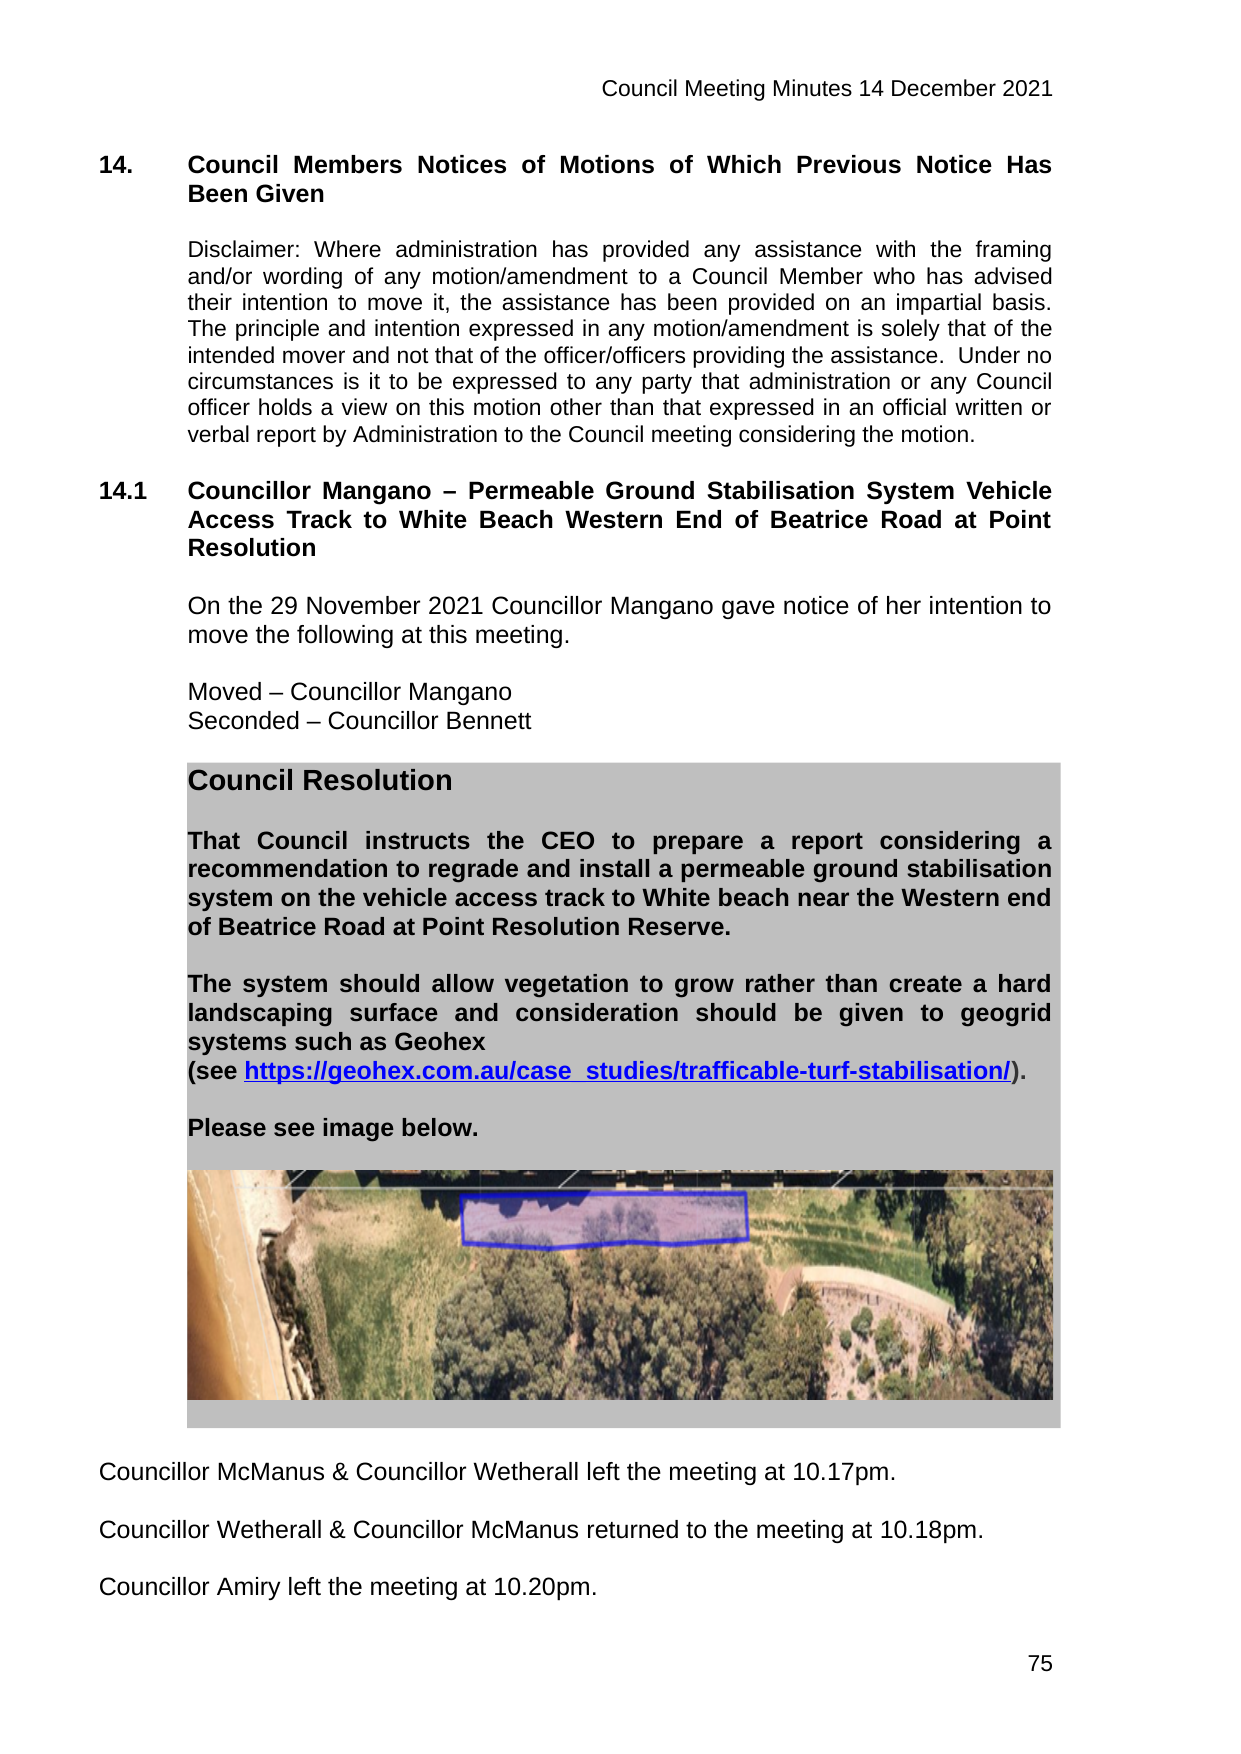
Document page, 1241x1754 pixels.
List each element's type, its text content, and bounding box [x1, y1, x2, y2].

text Please see image below. [187, 1113, 1053, 1142]
text Councillor Wetherall & Councillor McManus returned to the meeting at 10.18pm. [98, 1515, 1053, 1543]
text Disclaimer: Where administration has provided any assistance with the framing and/or wording of any motion/amendment to a Council Member who has advised their intention to move it, the assistance has been provided on an impartial basis. The principle and intention expressed in any motion/amendment is solely that of the intended mover and not that of the officer/officers providing the assistance. Under no circumstances is it to be expressed to any party that administration or any Council officer holds a view on this motion other than that expressed in an official written or verbal report by Administration to the Council meeting considering the motion. [187, 236, 1053, 447]
text Moved – Councillor Mangano [187, 677, 1053, 706]
text That Council instructs the CEO to prepare a report considering a recommendation to regrade and install a permeable ground stabilisation system on the vehicle access track to White beach near the Western end of Beatrice Road at Point Resolution Reserve. [187, 826, 1053, 941]
text Council Resolution [187, 763, 1053, 797]
picture [187, 1170, 1054, 1400]
text On the 29 November 2021 Councillor Mangano gave notice of her intention to move the following at this meeting. [187, 591, 1053, 648]
subtitle Council Members Notices of Motions of Which Previous Notice Has Been Given [98, 150, 1053, 207]
subtitle Councillor Mangano – Permeable Ground Stabilisation System Vehicle Access Track to White Beach Western End of Beatrice Road at Point Resolution [98, 476, 1053, 562]
text Councillor Amiry left the meeting at 10.20pm. [98, 1572, 1053, 1601]
text Seconded – Councillor Bennett [187, 706, 1053, 734]
text (see https://geohex.com.au/case_studies/trafficable-turf-stabilisation/). [187, 1056, 1053, 1084]
text The system should allow vegetation to grow rather than create a hard landscaping surface and consideration should be given to geogrid systems such as Geohex [187, 969, 1053, 1056]
text Councillor McManus & Councillor Wetherall left the meeting at 10.17pm. [98, 1457, 1053, 1486]
